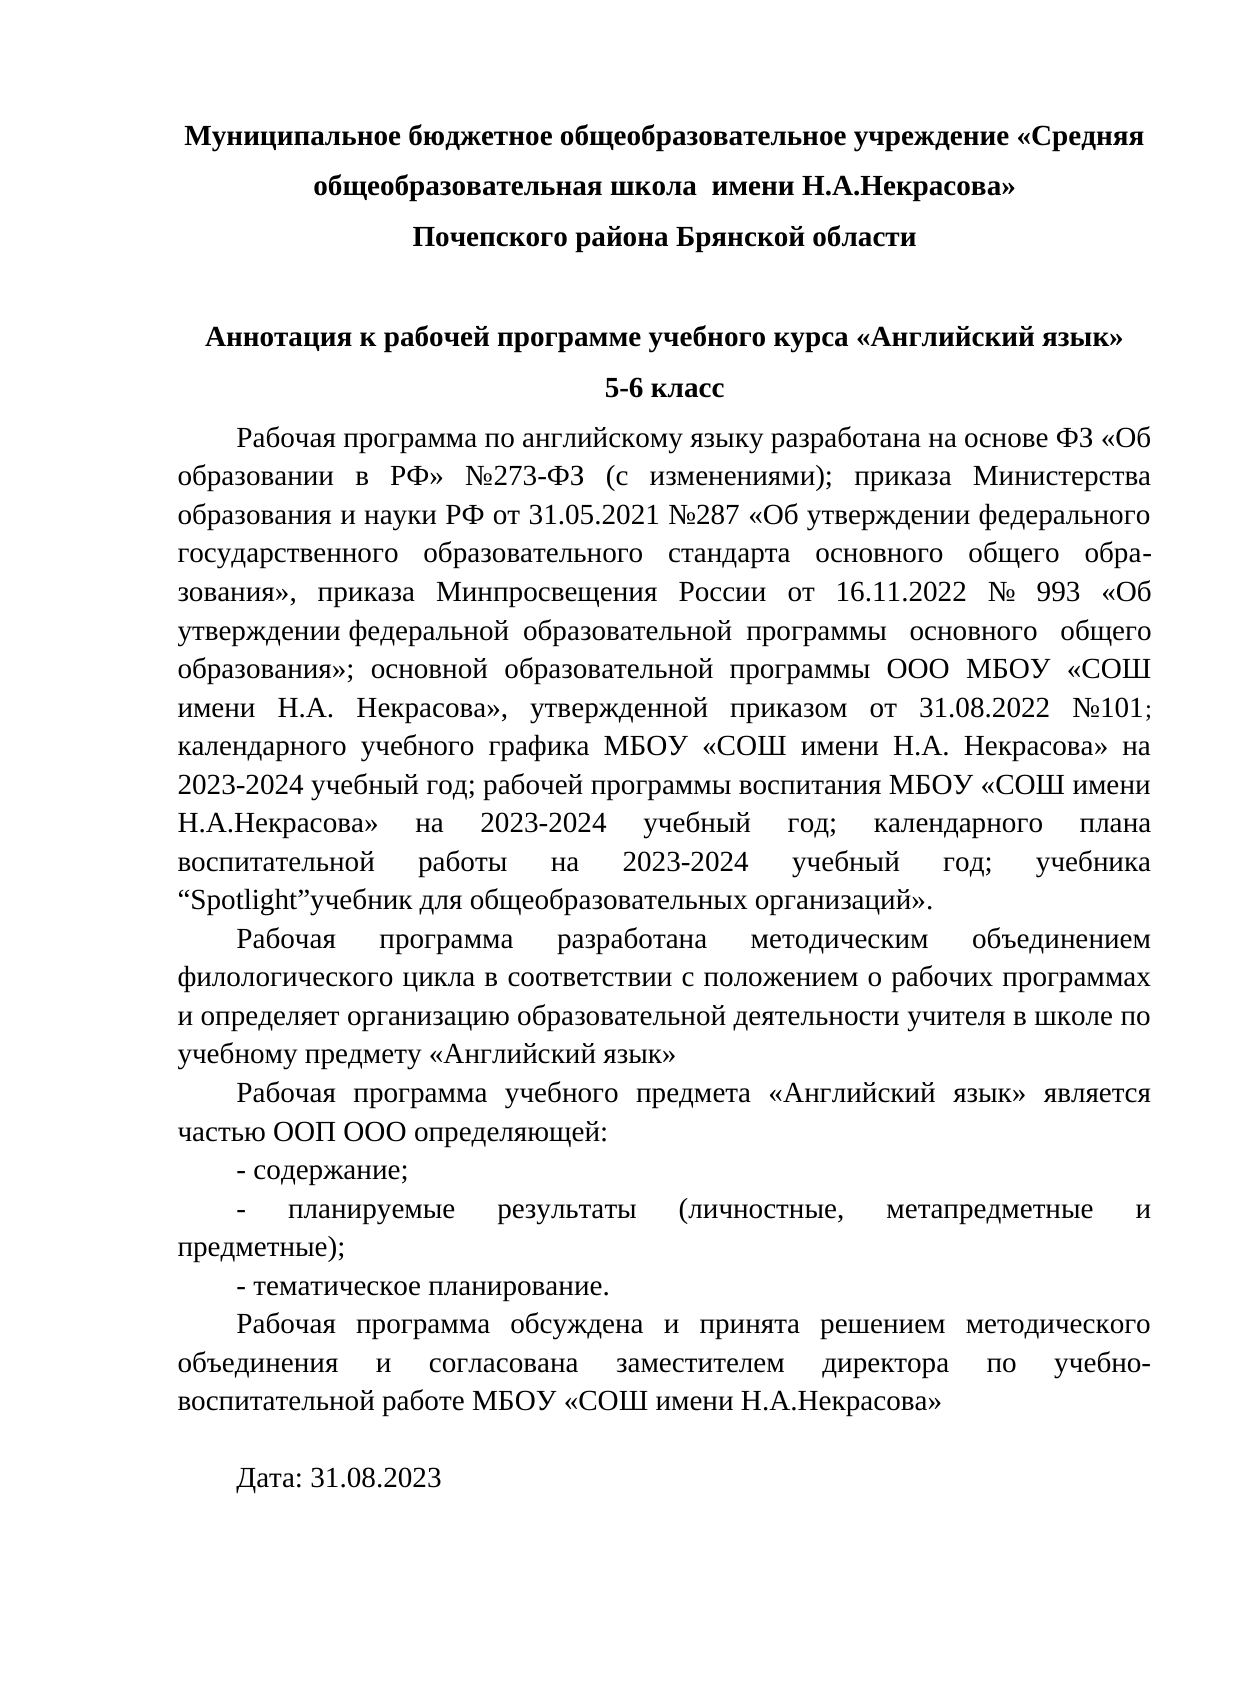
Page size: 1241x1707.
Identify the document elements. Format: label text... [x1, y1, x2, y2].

text Дата: 31.08.2023 [177, 1461, 1152, 1494]
text Рабочая программа учебного предмета «Английский язык» является частью ООП ООО определяющей: [177, 1075, 1152, 1147]
text - планируемые результаты (личностные, метапредметные и предметные); [177, 1191, 1152, 1263]
text - содержание; [177, 1152, 1152, 1186]
text - тематическое планирование. [177, 1268, 1152, 1301]
text Рабочая программа разработана методическим объединением филологического цикла в соответствии с положением о рабочих программах и определяет организацию образовательной деятельности учителя в школе по учебному предмету «Английский язык» [177, 921, 1152, 1070]
text Муниципальное бюджетное общеобразовательное учреждение «Средняя общеобразовательная школа имени Н.А.Некрасова» [177, 118, 1152, 202]
text Аннотация к рабочей программе учебного курса «Английский язык» [177, 319, 1152, 353]
text Рабочая программа по английскому языку разработана на основе ФЗ «Об образовании в РФ» №273-ФЗ (с изменениями); приказа Министерства образования и науки РФ от 31.05.2021 №287 «Об утверждении федерального государственного образовательного стандарта основного общего образования», приказа Минпросвещения России от 16.11.2022 № 993 «Об утверждении федеральной образовательной программы основного общего образования»; основной образовательной программы ООО МБОУ «СОШ имени Н.А. Некрасова», утвержденной приказом от 31.08.2022 №101; календарного учебного графика МБОУ «СОШ имени Н.А. Некрасова» на 2023-2024 учебный год; рабочей программы воспитания МБОУ «СОШ имени Н.А.Некрасова» на 2023-2024 учебный год; календарного плана воспитательной работы на 2023-2024 учебный год; учебника “Spotlight”учебник для общеобразовательных организаций». [177, 420, 1152, 916]
text 5-6 класс [177, 370, 1152, 403]
text Почепского района Брянской области [177, 219, 1152, 252]
text Рабочая программа обсуждена и принята решением методического объединения и согласована заместителем директора по учебно-воспитательной работе МБОУ «СОШ имени Н.А.Некрасова» [177, 1306, 1152, 1417]
